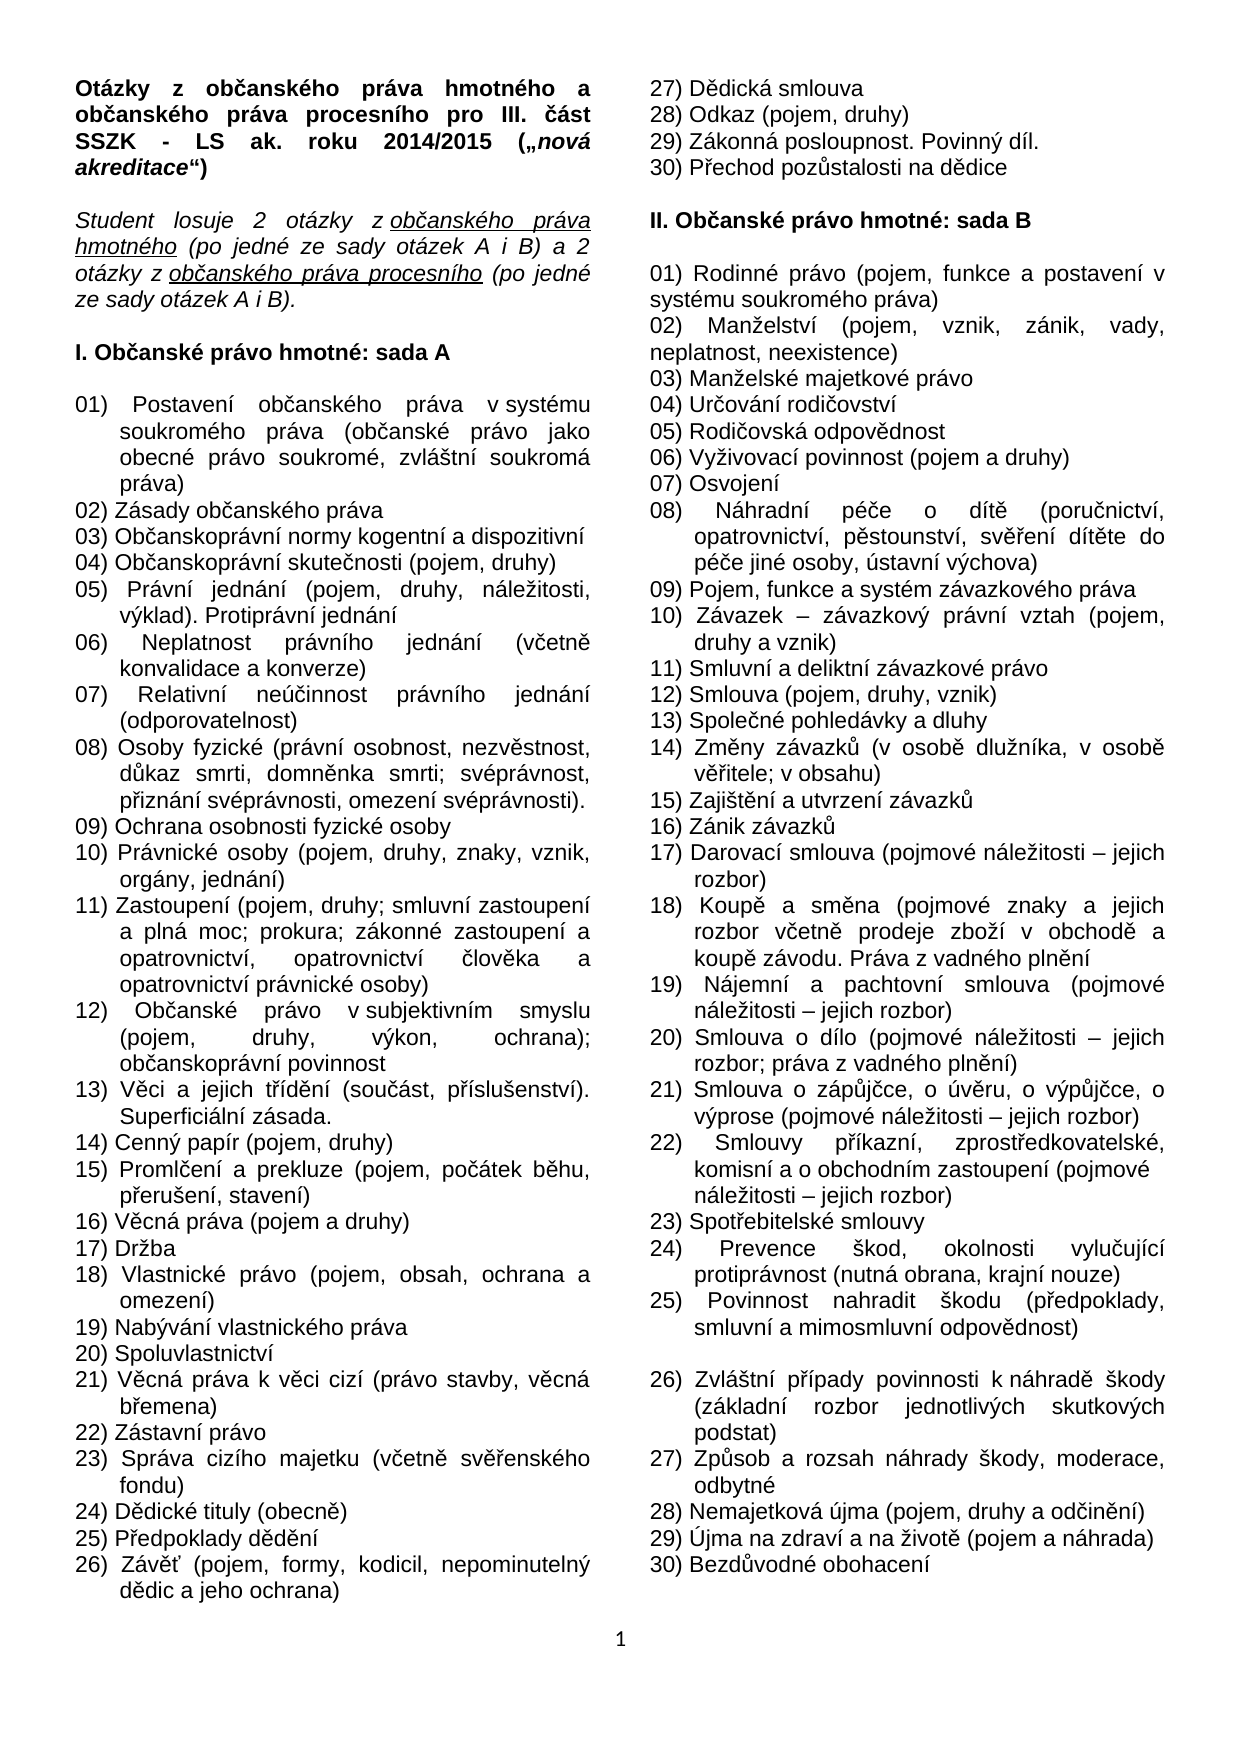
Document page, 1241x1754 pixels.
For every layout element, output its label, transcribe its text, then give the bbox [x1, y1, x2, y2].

text 20) Spoluvlastnictví [75, 1340, 591, 1366]
text 03) Manželské majetkové právo [649, 365, 1165, 391]
text 13) Společné pohledávky a dluhy [649, 707, 1165, 734]
text 18) Koupě a směna (pojmové znaky a jejich rozbor včetně prodeje zboží v obchodě a koupě závodu. Práva z vadného plnění [649, 892, 1165, 971]
text 19) Nabývání vlastnického práva [75, 1314, 591, 1340]
text 24) Prevence škod, okolnosti vylučující protiprávnost (nutná obrana, krajní nouze) [649, 1234, 1165, 1287]
text 28) Nemajetková újma (pojem, druhy a odčinění) [649, 1498, 1165, 1524]
text 11) Zastoupení (pojem, druhy; smluvní zastoupení a plná moc; prokura; zákonné zastoupení a opatrovnictví, opatrovnictví člověka a opatrovnictví právnické osoby) [75, 892, 591, 997]
text 16) Věcná práva (pojem a druhy) [75, 1208, 591, 1234]
text 09) Pojem, funkce a systém závazkového práva [649, 576, 1165, 602]
text 21) Smlouva o zápůjčce, o úvěru, o výpůjčce, o výprose (pojmové náležitosti – jejich rozbor) [649, 1076, 1165, 1129]
text 25) Povinnost nahradit škodu (předpoklady, smluvní a mimosmluvní odpovědnost) [649, 1287, 1165, 1340]
text 26) Závěť (pojem, formy, kodicil, nepominutelný dědic a jeho ochrana) [75, 1551, 591, 1603]
text 29) Újma na zdraví a na životě (pojem a náhrada) [649, 1524, 1165, 1551]
text náležitosti – jejich rozbor) [649, 1182, 1165, 1208]
text 07) Relativní neúčinnost právního jednání (odporovatelnost) [75, 681, 591, 734]
text 12) Občanské právo v subjektivním smyslu (pojem, druhy, výkon, ochrana); občanskoprávní povinnost [75, 997, 591, 1076]
text 15) Promlčení a prekluze (pojem, počátek běhu, přerušení, stavení) [75, 1156, 591, 1208]
text 27) Způsob a rozsah náhrady škody, moderace, odbytné [649, 1445, 1165, 1498]
text 08) Náhradní péče o dítě (poručnictví, opatrovnictví, pěstounství, svěření dítěte do péče jiné osoby, ústavní výchova) [649, 497, 1165, 576]
text 04) Určování rodičovství [649, 391, 1165, 418]
text 16) Zánik závazků [649, 813, 1165, 839]
text 22) Zástavní právo [75, 1419, 591, 1445]
text II. Občanské právo hmotné: sada B [649, 207, 1165, 233]
text 04) Občanskoprávní skutečnosti (pojem, druhy) [75, 549, 591, 576]
text 05) Právní jednání (pojem, druhy, náležitosti, výklad). Protiprávní jednání [75, 576, 591, 628]
text 24) Dědické tituly (obecně) [75, 1498, 591, 1524]
text 10) Závazek – závazkový právní vztah (pojem, druhy a vznik) [649, 602, 1165, 655]
text 15) Zajištění a utvrzení závazků [649, 787, 1165, 813]
text Student losuje 2 otázky z občanského práva hmotného (po jedné ze sady otázek A i B) a 2 otázky z občanského práva procesního (po jedné ze sady otázek A i B). [75, 207, 591, 312]
text Otázky z občanského práva hmotného a občanského práva procesního pro III. část SSZK - LS ak. roku 2014/2015 („nová akreditace“) [75, 75, 591, 180]
text 07) Osvojení [649, 470, 1165, 497]
text 21) Věcná práva k věci cizí (právo stavby, věcná břemena) [75, 1366, 591, 1419]
text 30) Bezdůvodné obohacení [649, 1551, 1165, 1577]
text 14) Cenný papír (pojem, druhy) [75, 1129, 591, 1156]
text 10) Právnické osoby (pojem, druhy, znaky, vznik, orgány, jednání) [75, 839, 591, 892]
text 02) Manželství (pojem, vznik, zánik, vady, neplatnost, neexistence) [649, 312, 1165, 365]
text 06) Vyživovací povinnost (pojem a druhy) [649, 444, 1165, 470]
text 23) Spotřebitelské smlouvy [649, 1208, 1165, 1234]
text 23) Správa cizího majetku (včetně svěřenského fondu) [75, 1445, 591, 1498]
text 02) Zásady občanského práva [75, 497, 591, 523]
text 22) Smlouvy příkazní, zprostředkovatelské, komisní a o obchodním zastoupení (pojmové [649, 1129, 1165, 1182]
text 05) Rodičovská odpovědnost [649, 418, 1165, 444]
text 27) Dědická smlouva [649, 75, 1165, 101]
text 25) Předpoklady dědění [75, 1524, 591, 1551]
text 13) Věci a jejich třídění (součást, příslušenství). Superficiální zásada. [75, 1076, 591, 1129]
text 11) Smluvní a deliktní závazkové právo [649, 655, 1165, 681]
text 19) Nájemní a pachtovní smlouva (pojmové náležitosti – jejich rozbor) [649, 971, 1165, 1024]
text 18) Vlastnické právo (pojem, obsah, ochrana a omezení) [75, 1261, 591, 1314]
text 26) Zvláštní případy povinnosti k náhradě škody (základní rozbor jednotlivých skutkových podstat) [649, 1366, 1165, 1445]
text 30) Přechod pozůstalosti na dědice [649, 154, 1165, 180]
text 06) Neplatnost právního jednání (včetně konvalidace a konverze) [75, 628, 591, 681]
text 20) Smlouva o dílo (pojmové náležitosti – jejich rozbor; práva z vadného plnění) [649, 1024, 1165, 1076]
text 29) Zákonná posloupnost. Povinný díl. [649, 128, 1165, 154]
text 12) Smlouva (pojem, druhy, vznik) [649, 681, 1165, 707]
text 28) Odkaz (pojem, druhy) [649, 101, 1165, 128]
text 17) Darovací smlouva (pojmové náležitosti – jejich rozbor) [649, 839, 1165, 892]
text 03) Občanskoprávní normy kogentní a dispozitivní [75, 523, 591, 549]
text 14) Změny závazků (v osobě dlužníka, v osobě věřitele; v obsahu) [649, 734, 1165, 787]
text I. Občanské právo hmotné: sada A [75, 338, 591, 365]
text 08) Osoby fyzické (právní osobnost, nezvěstnost, důkaz smrti, domněnka smrti; svéprávnost, přiznání svéprávnosti, omezení svéprávnosti). [75, 734, 591, 813]
text 01) Postavení občanského práva v systému soukromého práva (občanské právo jako obecné právo soukromé, zvláštní soukromá práva) [75, 391, 591, 497]
text 09) Ochrana osobnosti fyzické osoby [75, 813, 591, 839]
text 17) Držba [75, 1234, 591, 1261]
text 01) Rodinné právo (pojem, funkce a postavení v systému soukromého práva) [649, 259, 1165, 312]
